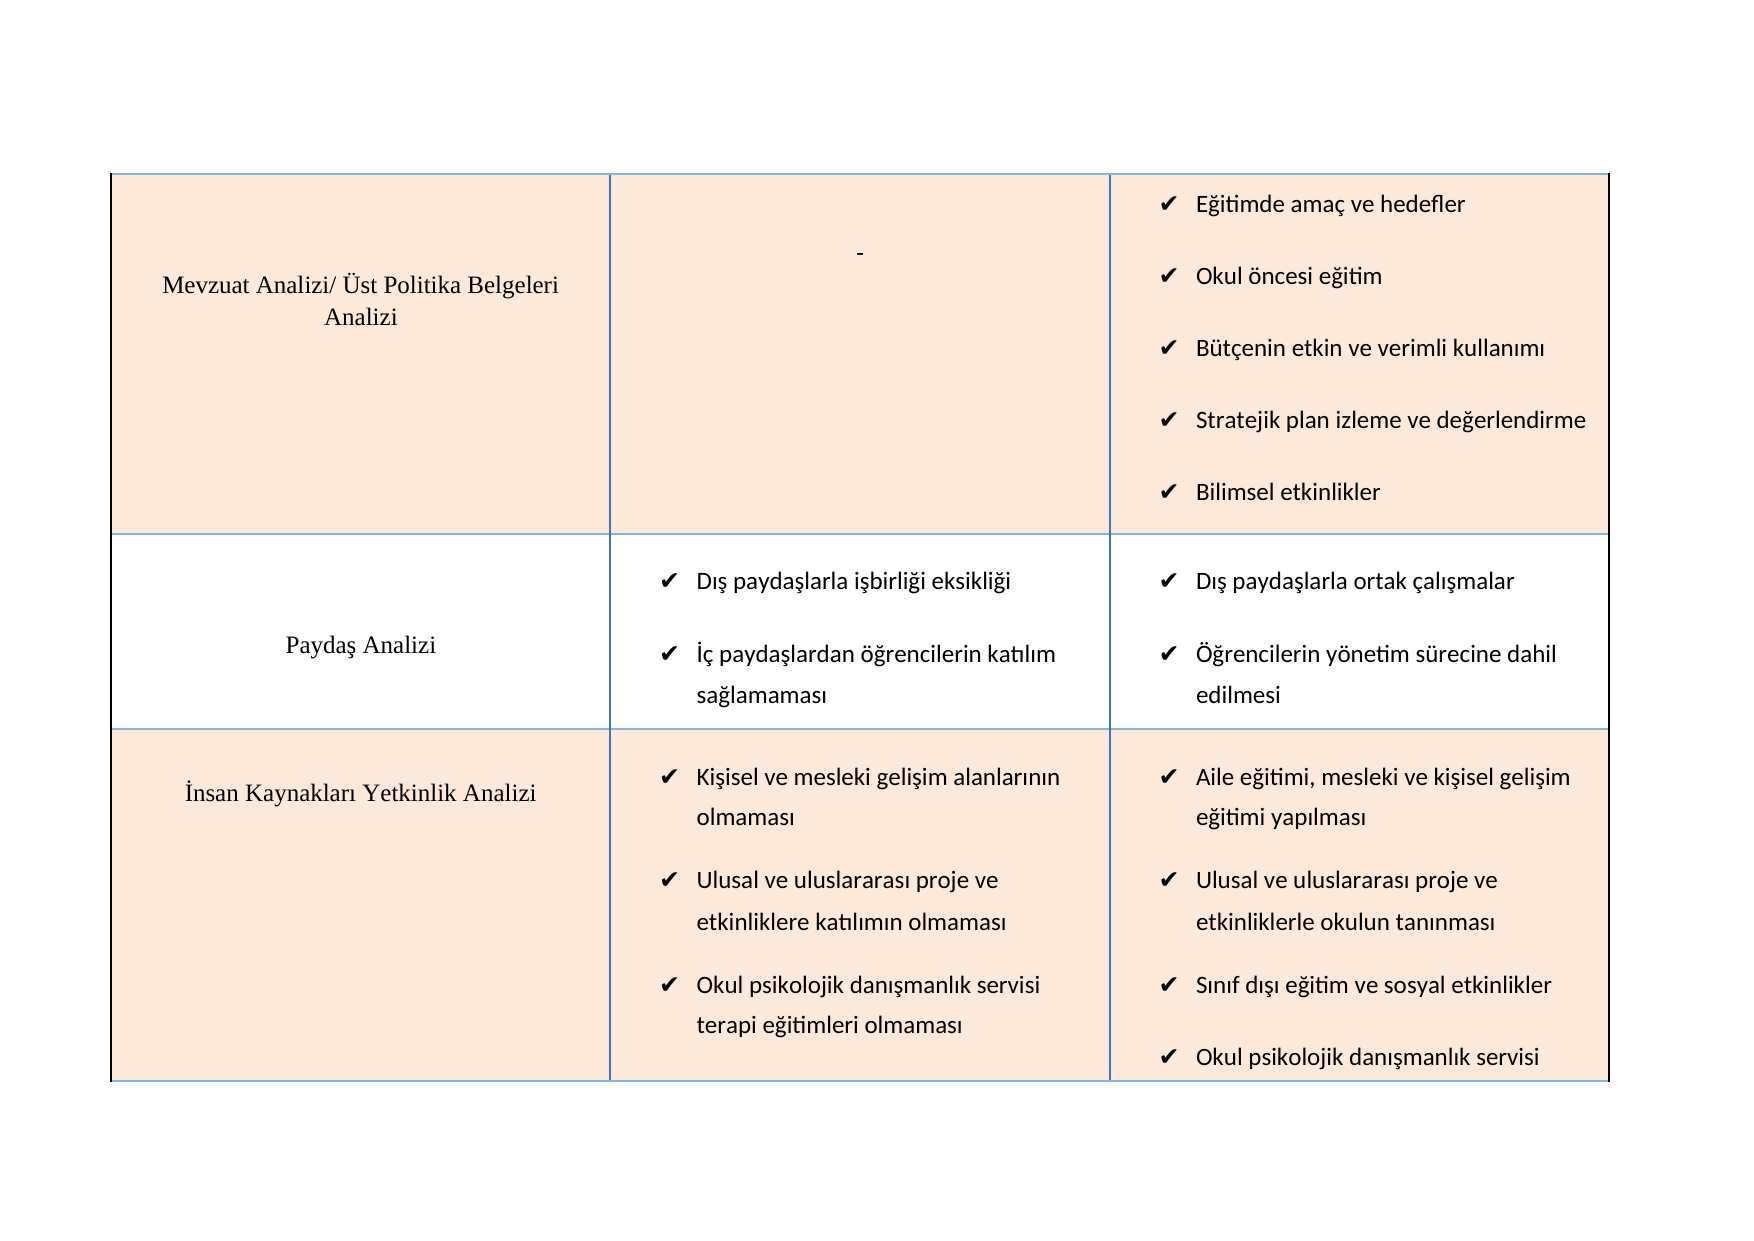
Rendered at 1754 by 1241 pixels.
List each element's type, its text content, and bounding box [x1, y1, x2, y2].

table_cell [1111, 175, 1608, 533]
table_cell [611, 730, 1109, 1080]
table_cell - [611, 175, 1109, 533]
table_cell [1111, 730, 1608, 1080]
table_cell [112, 175, 609, 533]
table_cell Dış paydaşlarla işbirliği eksikliği İç paydaşlardan öğrencilerin katılım sağlamaması [611, 535, 1109, 728]
table_cell Paydaş Analizi [112, 535, 609, 728]
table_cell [112, 730, 609, 1080]
table_cell Dış paydaşlarla ortak çalışmalar Öğrencilerin yönetim sürecine dahil edilmesi [1111, 535, 1608, 728]
